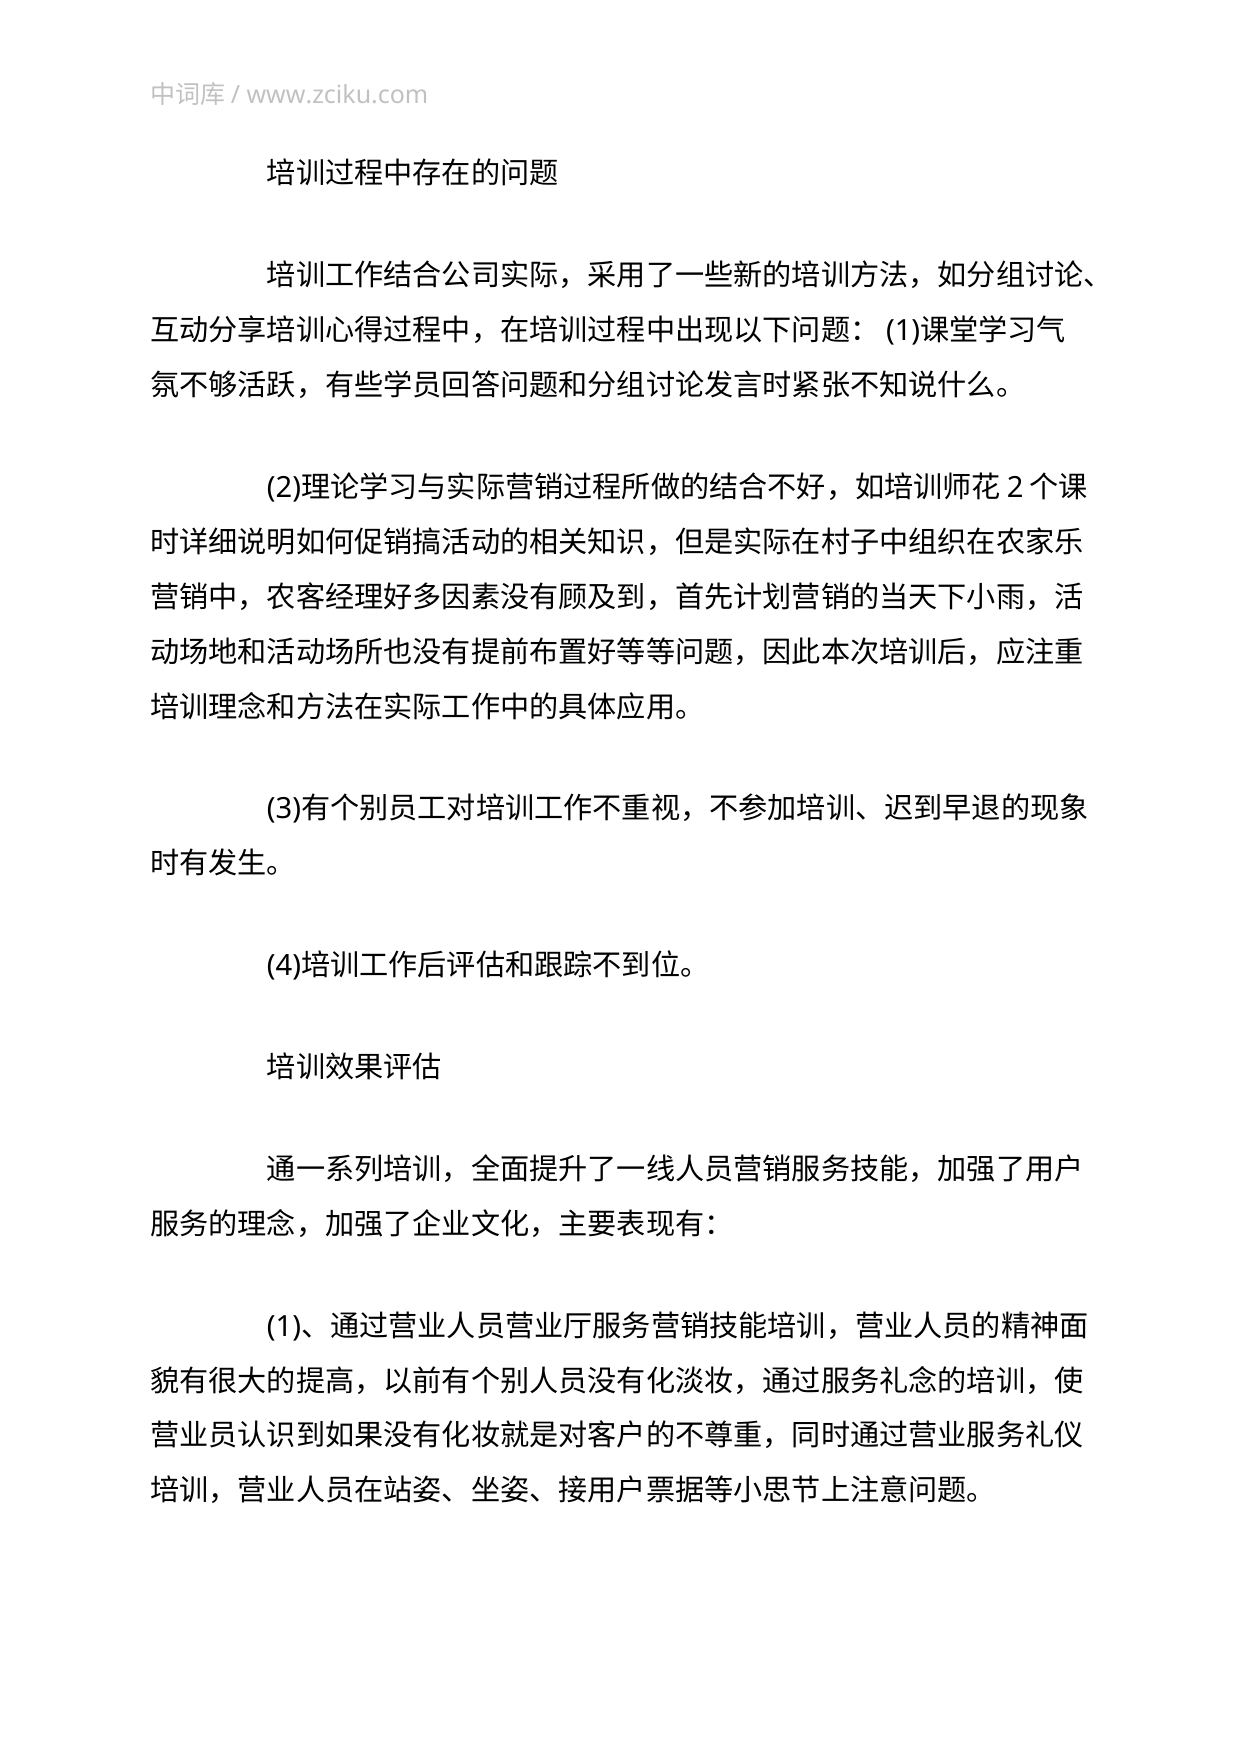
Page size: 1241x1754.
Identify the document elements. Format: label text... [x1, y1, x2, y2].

text (1)、通过营业人员营业厅服务营销技能培训，营业人员的精神面貌有很大的提高，以前有个别人员没有化淡妆，通过服务礼念的培训，使营业员认识到如果没有化妆就是对客户的不尊重，同时通过营业服务礼仪培训，营业人员在站姿、坐姿、接用户票据等小思节上注意问题。 [150, 1302, 1090, 1509]
text 培训工作结合公司实际，采用了一些新的培训方法，如分组讨论、互动分享培训心得过程中，在培训过程中出现以下问题： (1)课堂学习气氛不够活跃，有些学员回答问题和分组讨论发言时紧张不知说什么。 [150, 252, 1090, 404]
text (2)理论学习与实际营销过程所做的结合不好，如培训师花2个课时详细说明如何促销搞活动的相关知识，但是实际在村子中组织在农家乐营销中，农客经理好多因素没有顾及到，首先计划营销的当天下小雨，活动场地和活动场所也没有提前布置好等等问题，因此本次培训后，应注重培训理念和方法在实际工作中的具体应用。 [150, 463, 1090, 725]
text 培训效果评估 [150, 1044, 1090, 1086]
text (3)有个别员工对培训工作不重视，不参加培训、迟到早退的现象时有发生。 [150, 785, 1090, 882]
text (4)培训工作后评估和跟踪不到位。 [150, 942, 1090, 984]
text 通一系列培训，全面提升了一线人员营销服务技能，加强了用户服务的理念，加强了企业文化，主要表现有： [150, 1145, 1090, 1243]
text 培训过程中存在的问题 [150, 150, 1090, 192]
